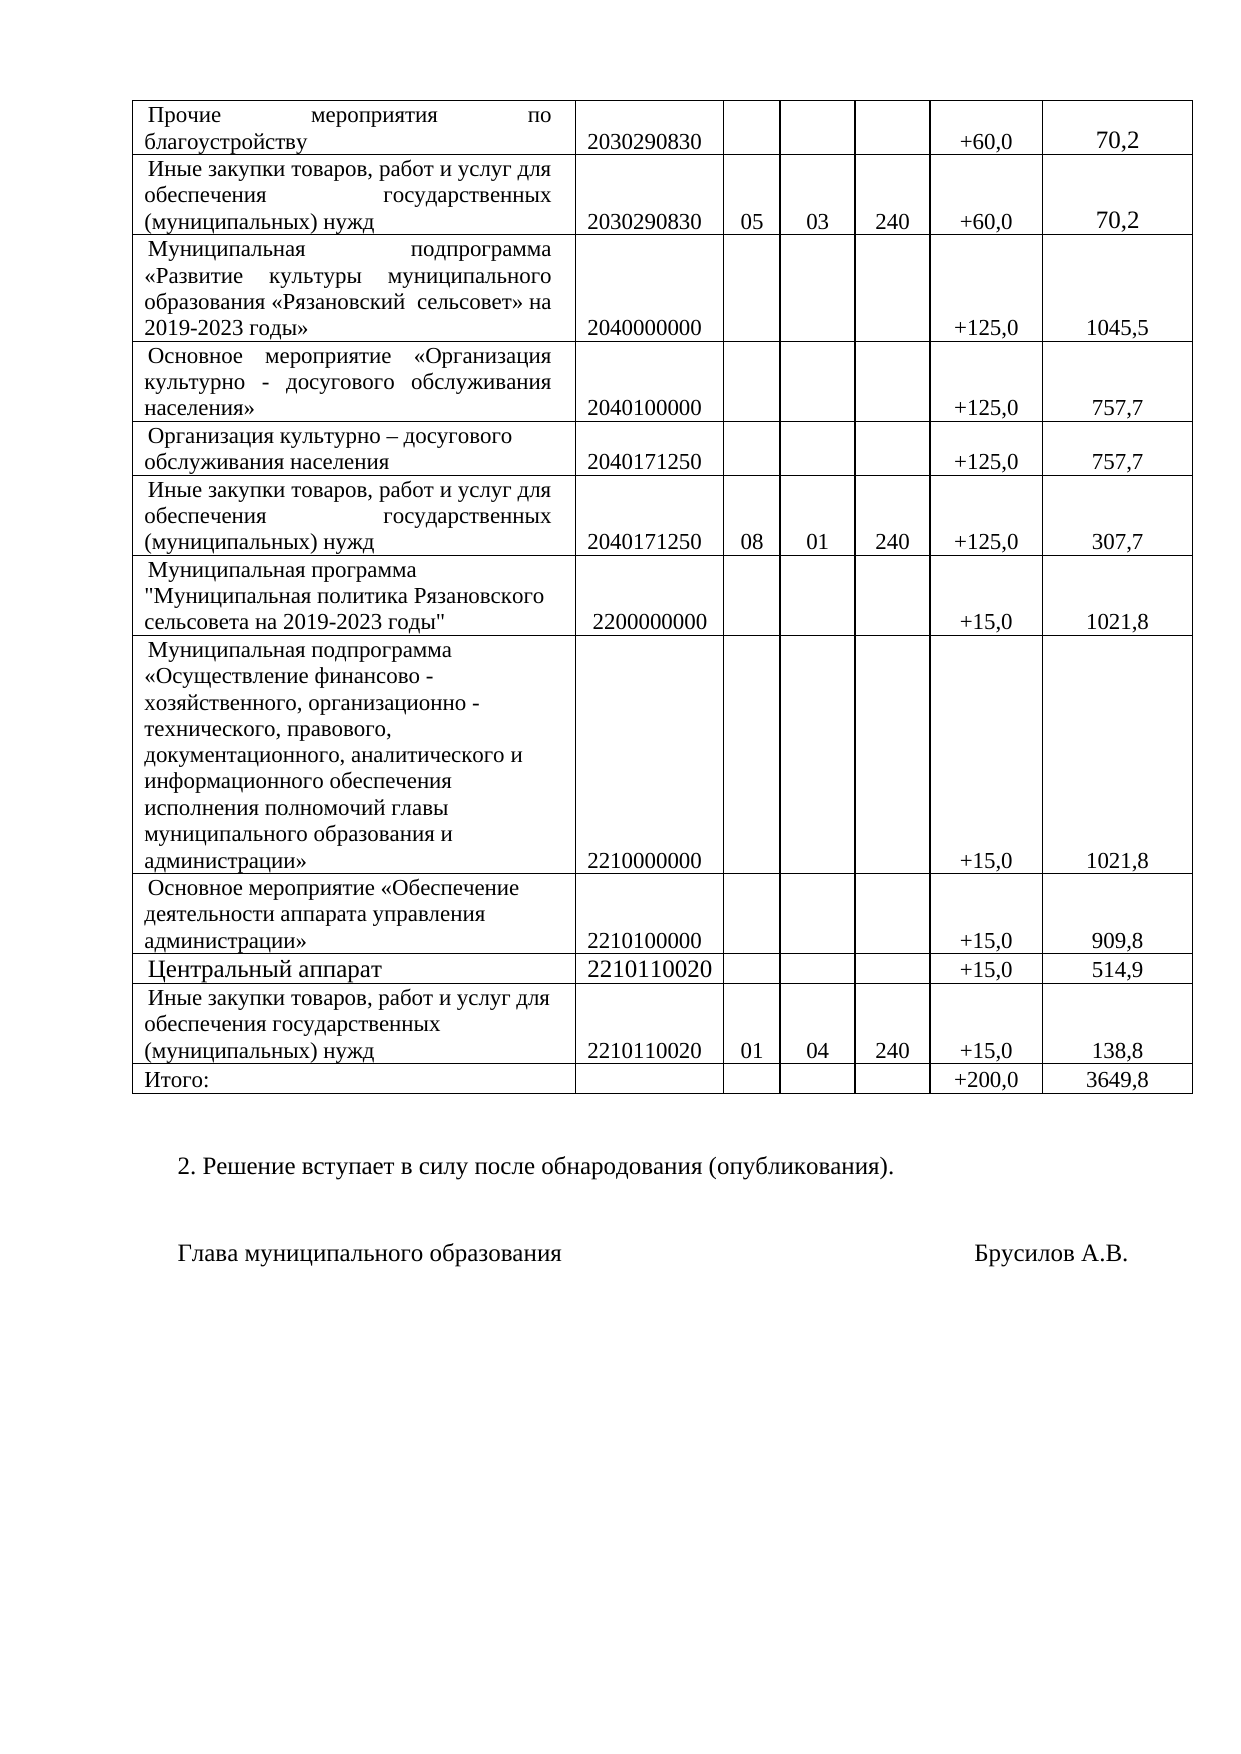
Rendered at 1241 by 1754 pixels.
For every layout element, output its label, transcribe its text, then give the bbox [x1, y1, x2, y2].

table_cell 01 [781, 476, 854, 555]
table_cell 2040000000 [576, 235, 723, 341]
table_cell +15,0 [931, 636, 1042, 873]
table_cell 2210110020 [576, 984, 723, 1063]
table_cell Итого: [133, 1064, 575, 1093]
table_cell [724, 422, 779, 474]
table_cell 909,8 [1043, 874, 1192, 953]
table_cell [724, 101, 779, 154]
table_cell 2210110020 [576, 954, 723, 983]
table_cell 138,8 [1043, 984, 1192, 1063]
table_cell Иные закупки товаров, работ и услуг для обеспечения государственных (муниципальных) нужд [133, 984, 575, 1063]
table_cell Центральный аппарат [133, 954, 575, 983]
table_cell Основное мероприятие «Обеспечение деятельности аппарата управления администрации» [133, 874, 575, 953]
table_cell [724, 235, 779, 341]
table_cell [856, 954, 929, 983]
table_cell 03 [781, 155, 854, 234]
table_cell [781, 874, 854, 953]
table_cell [781, 556, 854, 635]
table_cell +15,0 [931, 556, 1042, 635]
table_cell 70,2 [1043, 101, 1192, 154]
table_cell 2030290830 [576, 155, 723, 234]
table_cell Иные закупки товаров, работ и услуг для обеспечения государственных (муниципальных) нужд [133, 155, 575, 234]
table_cell [856, 556, 929, 635]
table_cell 2040171250 [576, 422, 723, 474]
table_cell [724, 954, 779, 983]
table_cell 70,2 [1043, 155, 1192, 234]
table_cell Муниципальная программа "Муниципальная политика Рязановского сельсовета на 2019-2023 годы" [133, 556, 575, 635]
table_cell 2040100000 [576, 342, 723, 421]
table_cell [781, 1064, 854, 1093]
table_cell [781, 101, 854, 154]
table_cell 01 [724, 984, 779, 1063]
table_cell [856, 636, 929, 873]
table_cell 2210100000 [576, 874, 723, 953]
table_cell [724, 342, 779, 421]
table_cell 05 [724, 155, 779, 234]
table_cell +125,0 [931, 342, 1042, 421]
table_cell [724, 556, 779, 635]
table_cell 757,7 [1043, 422, 1192, 474]
table_cell +200,0 [931, 1064, 1042, 1093]
table_cell +125,0 [931, 476, 1042, 555]
table_cell 2210000000 [576, 636, 723, 873]
table_cell +15,0 [931, 954, 1042, 983]
table_cell +125,0 [931, 422, 1042, 474]
table_cell Иные закупки товаров, работ и услуг для обеспечения государственных (муниципальных) нужд [133, 476, 575, 555]
table_cell 240 [856, 984, 929, 1063]
table_cell [724, 1064, 779, 1093]
table_cell 240 [856, 155, 929, 234]
table_cell [724, 874, 779, 953]
table_cell +60,0 [931, 101, 1042, 154]
table_cell [856, 342, 929, 421]
table_cell [856, 101, 929, 154]
table_cell [856, 874, 929, 953]
table_cell [576, 1064, 723, 1093]
table_cell [856, 235, 929, 341]
table_cell 757,7 [1043, 342, 1192, 421]
table_cell 1045,5 [1043, 235, 1192, 341]
table_cell [856, 422, 929, 474]
table_cell Муниципальная подпрограмма «Развитие культуры муниципального образования «Рязановский сельсовет» на 2019-2023 годы» [133, 235, 575, 341]
table_cell 1021,8 [1043, 636, 1192, 873]
table_cell 04 [781, 984, 854, 1063]
table_cell [781, 235, 854, 341]
table_cell [781, 954, 854, 983]
table_cell [856, 1064, 929, 1093]
table_cell 2030290830 [576, 101, 723, 154]
table_cell [724, 636, 779, 873]
table_cell Прочие мероприятия по благоустройству [133, 101, 575, 154]
table_cell +15,0 [931, 874, 1042, 953]
table_cell [781, 342, 854, 421]
table_cell Муниципальная подпрограмма «Осуществление финансово - хозяйственного, организационно - технического, правового, документационного, аналитического и информационного обеспечения исполнения полномочий главы муниципального образования и администрации» [133, 636, 575, 873]
table_cell [781, 422, 854, 474]
table_cell 514,9 [1043, 954, 1192, 983]
table_cell [781, 636, 854, 873]
table_cell 2200000000 [576, 556, 723, 635]
text Глава муниципального образования Брусилов А.В. [177, 1238, 1152, 1266]
table_cell 240 [856, 476, 929, 555]
table_cell 3649,8 [1043, 1064, 1192, 1093]
table_cell +125,0 [931, 235, 1042, 341]
table_cell 2040171250 [576, 476, 723, 555]
table_cell 1021,8 [1043, 556, 1192, 635]
table_cell +60,0 [931, 155, 1042, 234]
table_cell 307,7 [1043, 476, 1192, 555]
table_cell Основное мероприятие «Организация культурно - досугового обслуживания населения» [133, 342, 575, 421]
text 2. Решение вступает в силу после обнародования (опубликования). [177, 1151, 1152, 1180]
table_cell +15,0 [931, 984, 1042, 1063]
table_cell 08 [724, 476, 779, 555]
table_cell Организация культурно – досугового обслуживания населения [133, 422, 575, 474]
